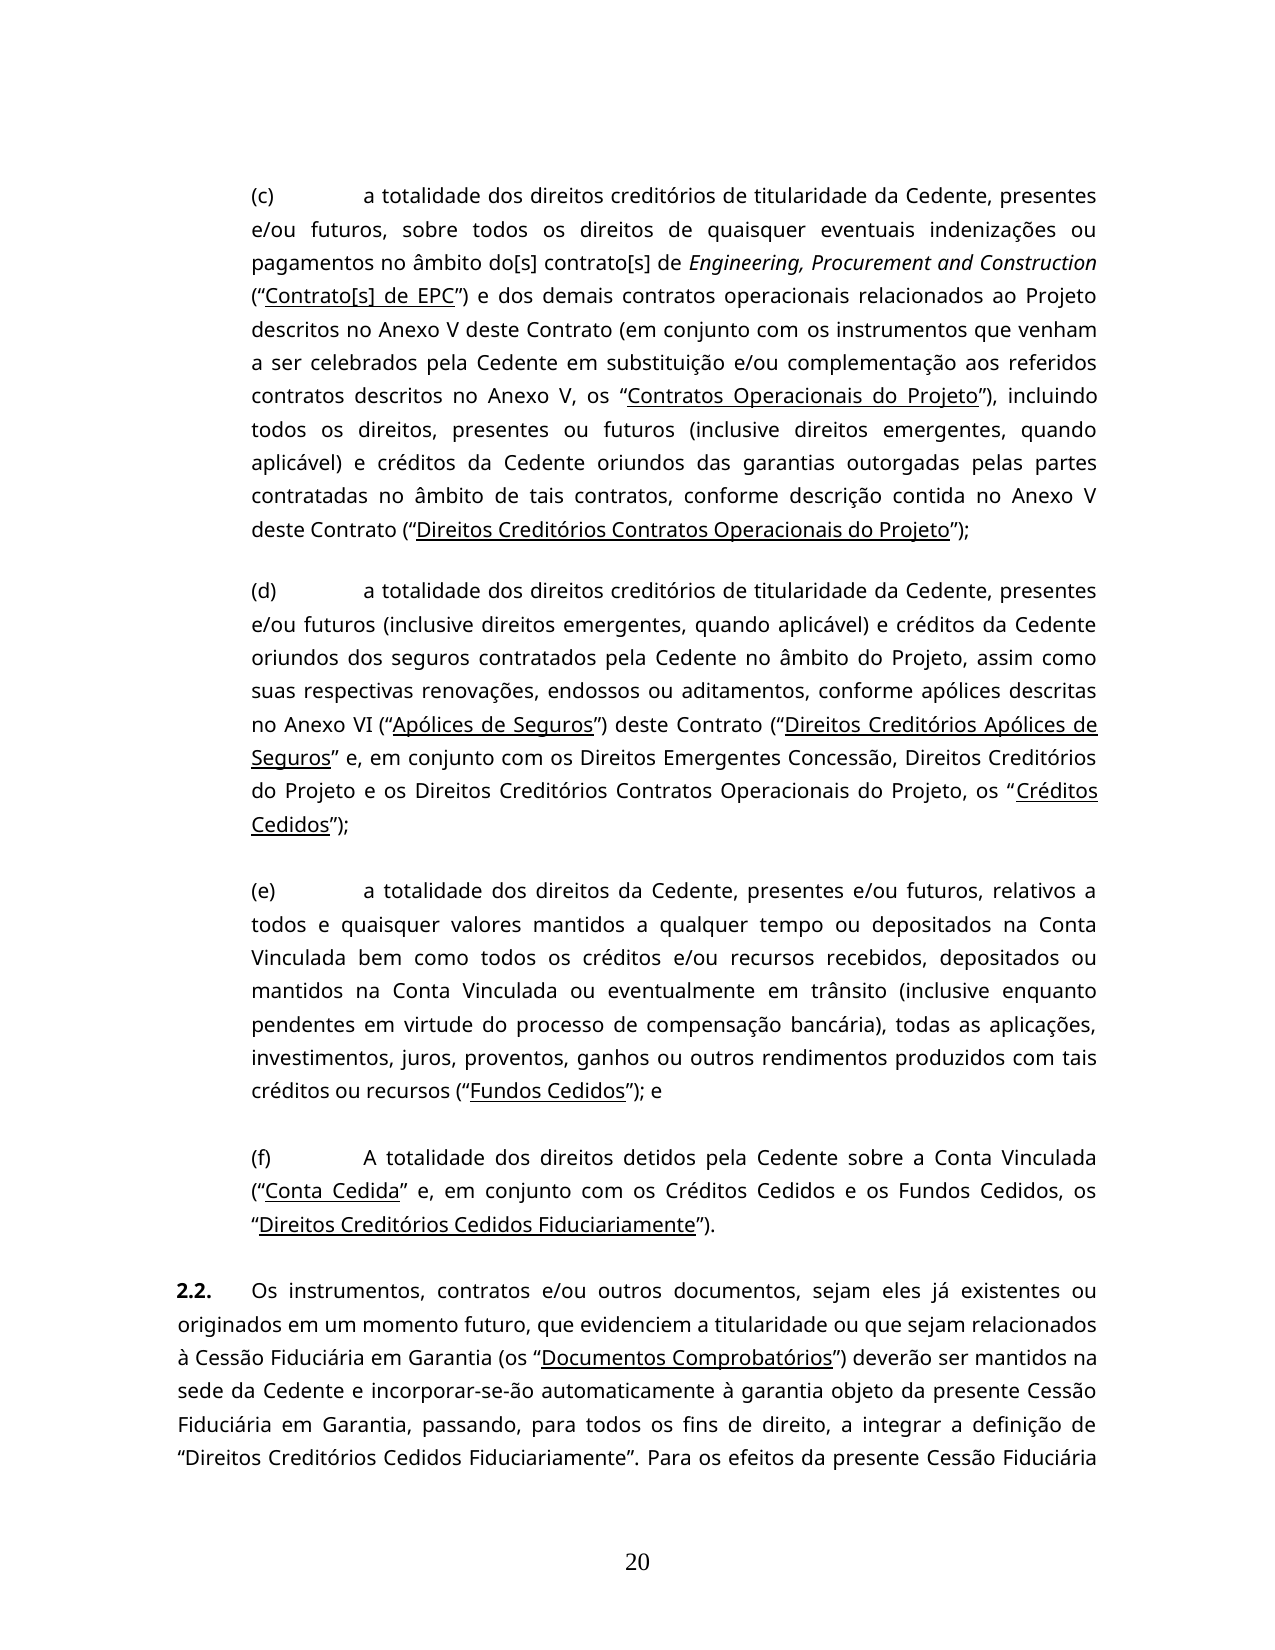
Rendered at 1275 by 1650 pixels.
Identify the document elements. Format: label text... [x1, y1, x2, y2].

list a totalidade dos direitos creditórios de titularidade da Cedente, presentes e/ou futuros (inclusive direitos emergentes, quando aplicável) e créditos da Cedente oriundos dos seguros contratados pela Cedente no âmbito do Projeto, assim como suas respectivas renovações, endossos ou aditamentos, conforme apólices descritas no Anexo VI (“Apólices de Seguros”) deste Contrato (“Direitos Creditórios Apólices de Seguros” e, em conjunto com os Direitos Emergentes Concessão, Direitos Creditórios do Projeto e os Direitos Creditórios Contratos Operacionais do Projeto, os “Créditos Cedidos”); [251, 572, 1098, 839]
list A totalidade dos direitos detidos pela Cedente sobre a Conta Vinculada (“Conta Cedida” e, em conjunto com os Créditos Cedidos e os Fundos Cedidos, os “Direitos Creditórios Cedidos Fiduciariamente”). [251, 1139, 1098, 1239]
list a totalidade dos direitos da Cedente, presentes e/ou futuros, relativos a todos e quaisquer valores mantidos a qualquer tempo ou depositados na Conta Vinculada bem como todos os créditos e/ou recursos recebidos, depositados ou mantidos na Conta Vinculada ou eventualmente em trânsito (inclusive enquanto pendentes em virtude do processo de compensação bancária), todas as aplicações, investimentos, juros, proventos, ganhos ou outros rendimentos produzidos com tais créditos ou recursos (“Fundos Cedidos”); e [251, 872, 1098, 1106]
list a totalidade dos direitos creditórios de titularidade da Cedente, presentes e/ou futuros, sobre todos os direitos de quaisquer eventuais indenizações ou pagamentos no âmbito do[s] contrato[s] de Engineering, Procurement and Construction (“Contrato[s] de EPC”) e dos demais contratos operacionais relacionados ao Projeto descritos no Anexo V deste Contrato (em conjunto com os instrumentos que venham a ser celebrados pela Cedente em substituição e/ou complementação aos referidos contratos descritos no Anexo V, os “Contratos Operacionais do Projeto”), incluindo todos os direitos, presentes ou futuros (inclusive direitos emergentes, quando aplicável) e créditos da Cedente oriundos das garantias outorgadas pelas partes contratadas no âmbito de tais contratos, conforme descrição contida no Anexo V deste Contrato (“Direitos Creditórios Contratos Operacionais do Projeto”); [251, 177, 1098, 544]
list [176, 1272, 1098, 1472]
